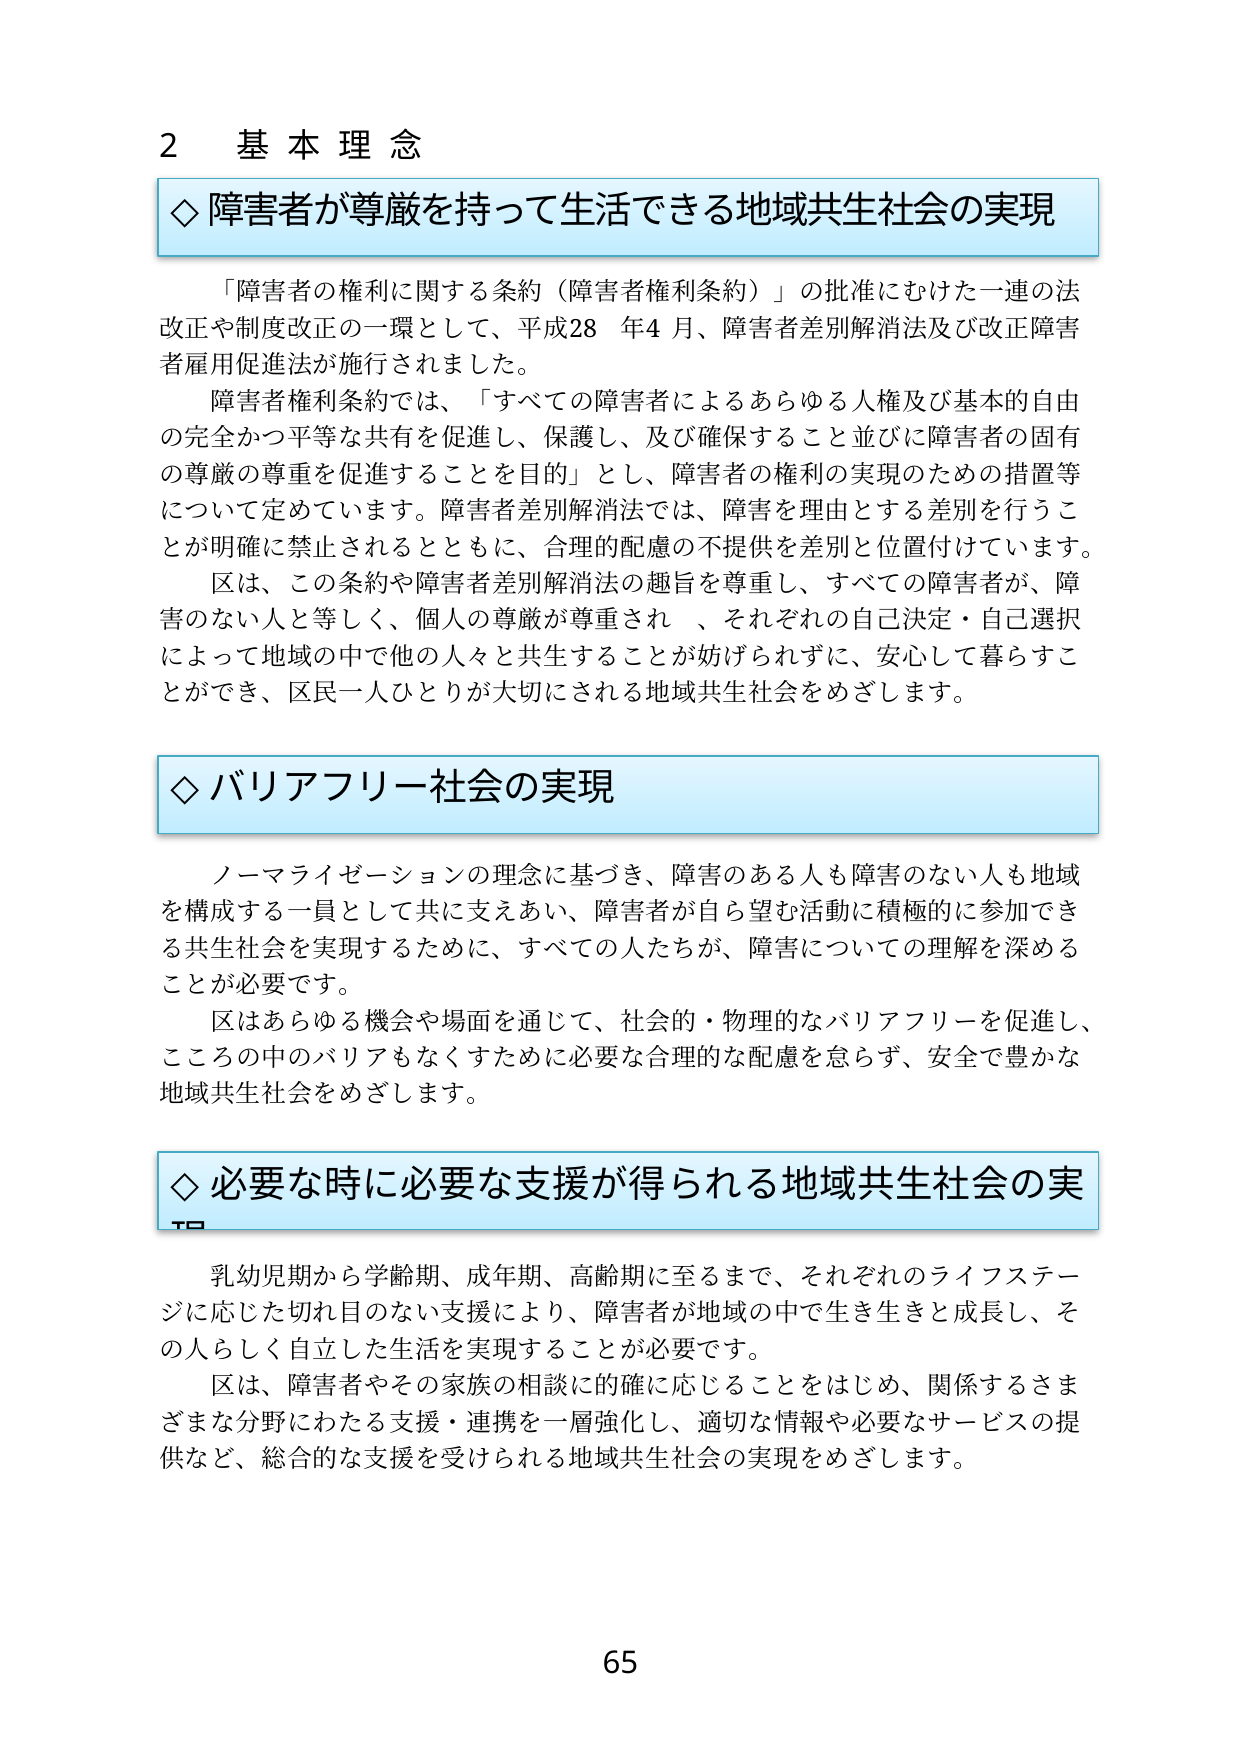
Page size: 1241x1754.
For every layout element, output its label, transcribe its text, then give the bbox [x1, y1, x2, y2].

text ノーマライゼーションの理念に基づき、障害のある人も障害のない人も地域を構成する一員として共に支えあい、障害者が自ら望む活動に積極的に参加できる共生社会を実現するために、すべての人たちが、障害についての理解を深めることが必要です。 [159, 855, 1081, 1001]
text 区はあらゆる機会や場面を通じて、社会的・物理的なバリアフリーを促進し、こころの中のバリアもなくすために必要な合理的な配慮を怠らず、安全で豊かな地域共生社会をめざします。 [159, 1001, 1081, 1110]
text 区は、障害者やその家族の相談に的確に応じることをはじめ、関係するさまざまな分野にわたる支援・連携を一層強化し、適切な情報や必要なサービスの提供など、総合的な支援を受けられる地域共生社会の実現をめざします。 [159, 1366, 1081, 1475]
text 乳幼児期から学齢期、成年期、高齢期に至るまで、それぞれのライフステージに応じた切れ目のない支援により、障害者が地域の中で生き生きと成長し、その人らしく自立した生活を実現することが必要です。 [159, 1256, 1081, 1366]
text 障害者権利条約では、「すべての障害者によるあらゆる人権及び基本的自由の完全かつ平等な共有を促進し、保護し、及び確保すること並びに障害者の固有の尊厳の尊重を促進することを目的」とし、障害者の権利の実現のための措置等について定めています。障害者差別解消法では、障害を理由とする差別を行うことが明確に禁止されるとともに、合理的配慮の不提供を差別と位置付けています。 [159, 381, 1081, 563]
text 「障害者の権利に関する条約（障害者権利条約）」の批准にむけた一連の法改正や制度改正の一環として、平成28年4月、障害者差別解消法及び改正障害者雇用促進法が施行されました。 [159, 272, 1081, 381]
subtitle 2 基本理念 [159, 108, 1081, 176]
text 区は、この条約や障害者差別解消法の趣旨を尊重し、すべての障害者が、障害のない人と等しく、個人の尊厳が尊重され、それぞれの自己決定・自己選択によって地域の中で他の人々と共生することが妨げられずに、安心して暮らすことができ、区民一人ひとりが大切にされる地域共生社会をめざします。 [159, 563, 1081, 709]
